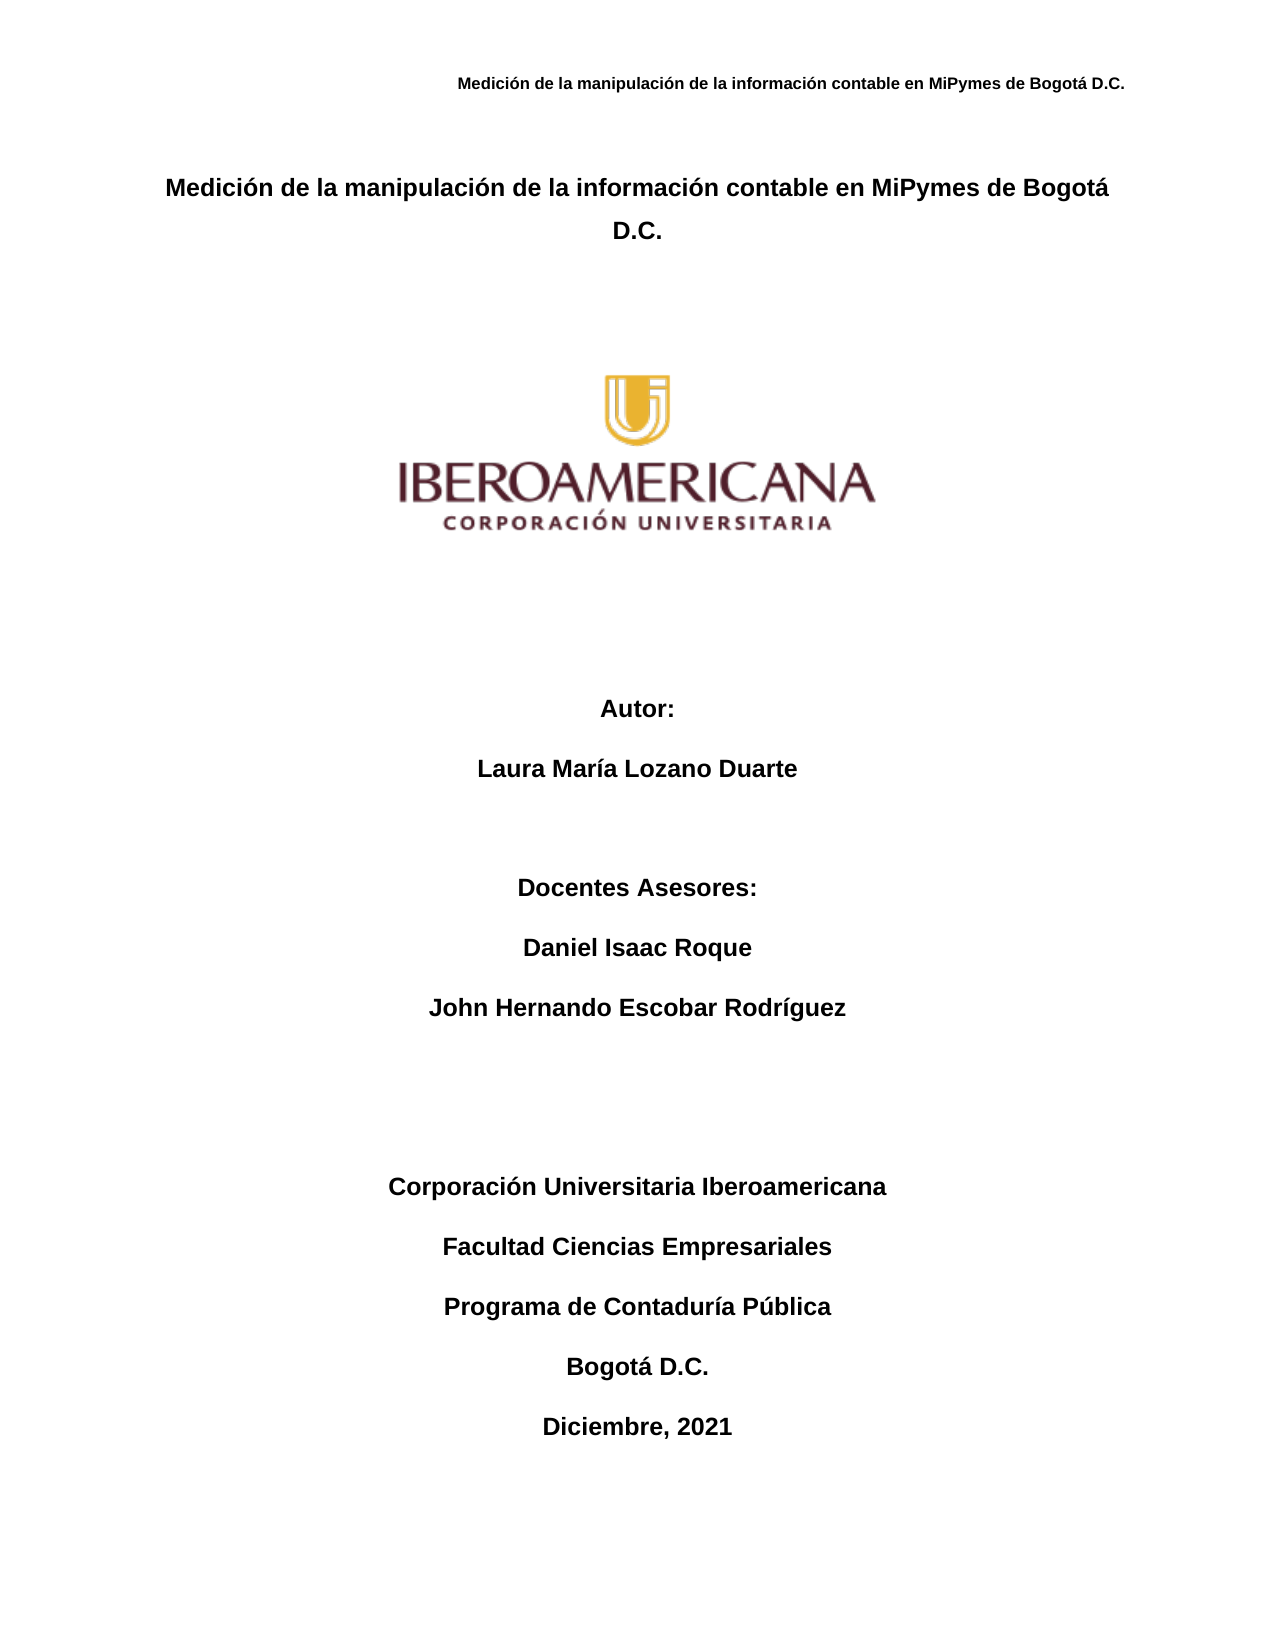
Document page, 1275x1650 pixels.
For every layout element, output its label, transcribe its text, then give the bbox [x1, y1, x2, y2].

text John Hernando Escobar Rodríguez [150, 993, 1125, 1022]
picture [379, 358, 896, 548]
text Laura María Lozano Duarte [150, 754, 1125, 783]
text Diciembre, 2021 [150, 1412, 1125, 1440]
text Daniel Isaac Roque [150, 933, 1125, 962]
text Facultad Ciencias Empresariales [150, 1232, 1125, 1261]
text Programa de Contaduría Pública [150, 1292, 1125, 1321]
text Autor: [150, 694, 1125, 723]
text Bogotá D.C. [150, 1352, 1125, 1381]
text Medición de la manipulación de la información contable en MiPymes de Bogotá D.C. [150, 173, 1125, 244]
text Corporación Universitaria Iberoamericana [150, 1172, 1125, 1201]
text Docentes Asesores: [150, 873, 1125, 902]
